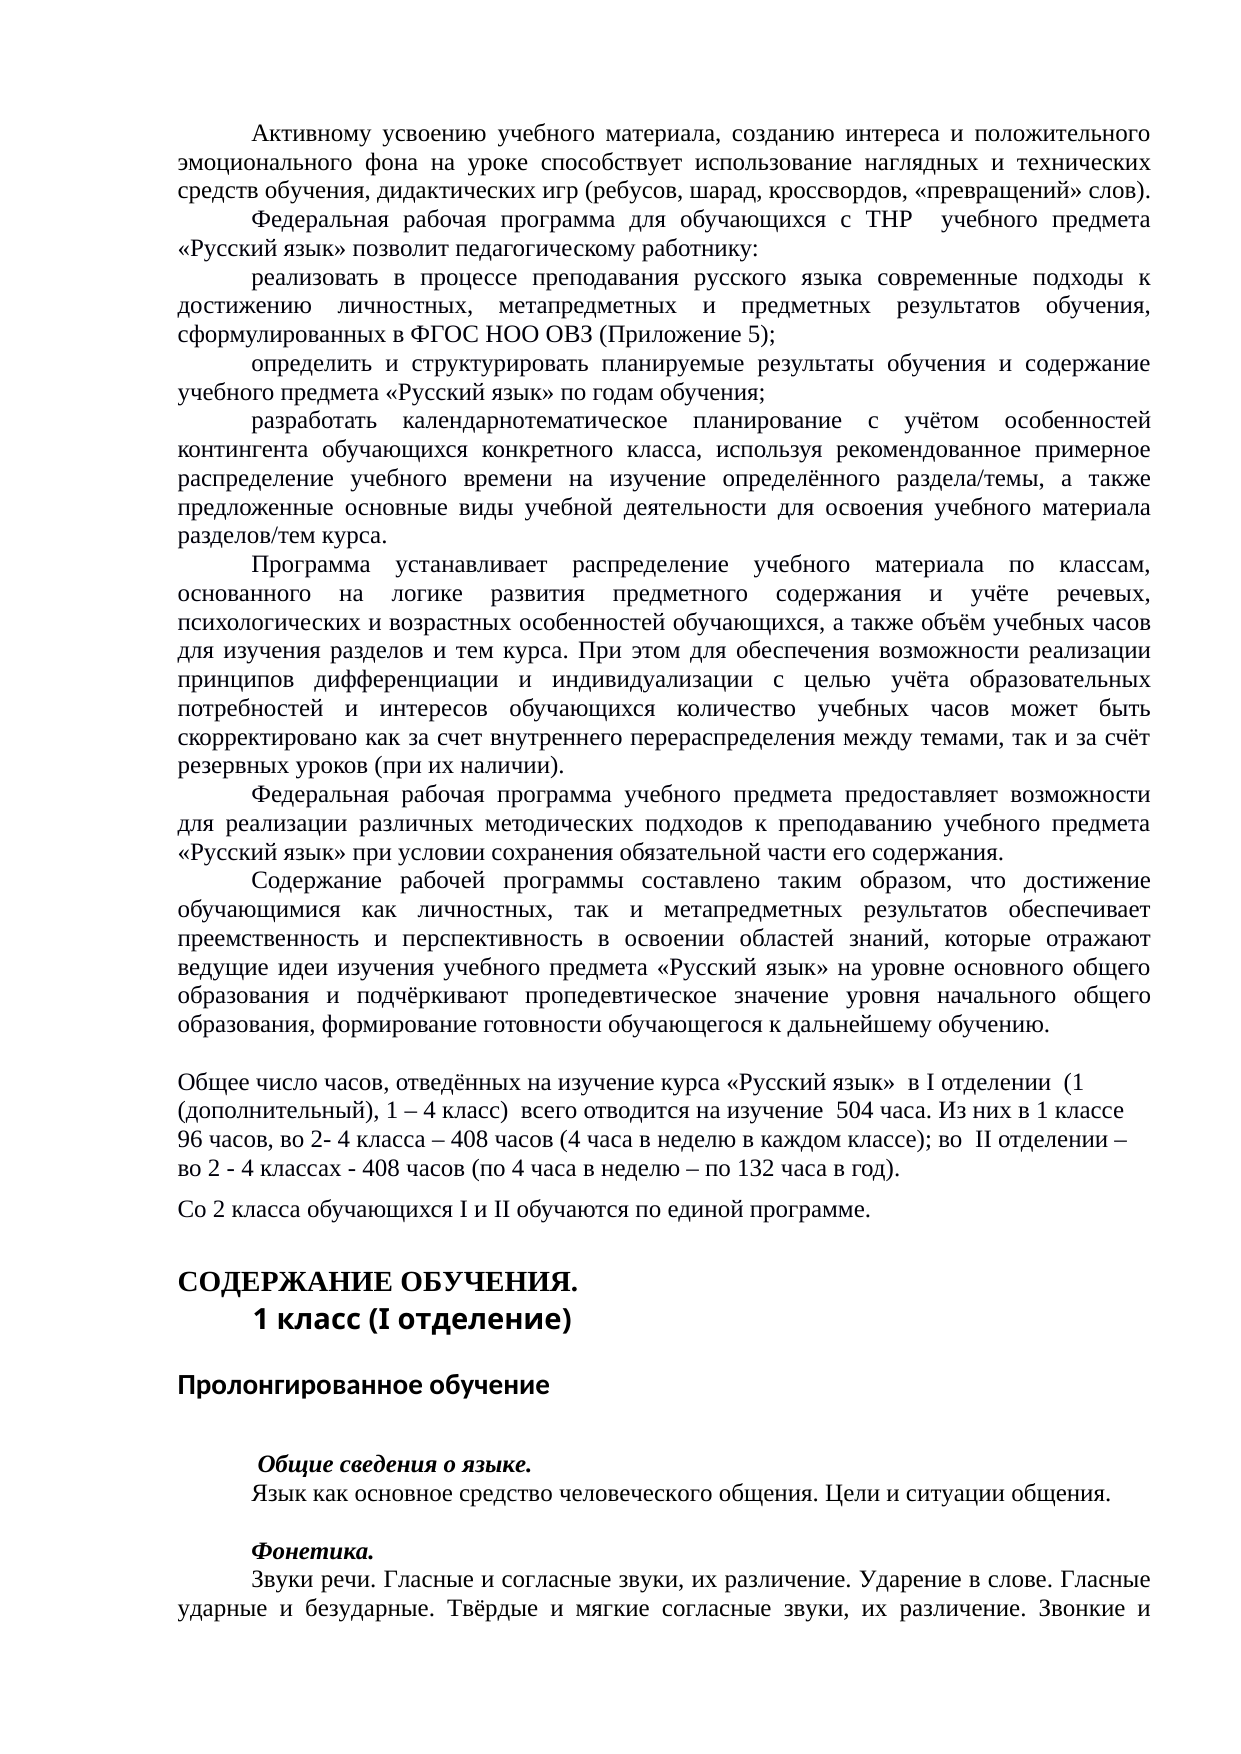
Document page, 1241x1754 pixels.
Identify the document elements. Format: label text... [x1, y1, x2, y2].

text Пролонгированное обучение [177, 1366, 1152, 1401]
text Язык как основное средство человеческого общения. Цели и ситуации общения. [177, 1478, 1152, 1507]
text реализовать в процессе преподавания русского языка современные подходы к достижению личностных, метапредметных и предметных результатов обучения, сформулированных в ФГОС НОО ОВЗ (Приложение 5); [177, 262, 1152, 348]
text Федеральная рабочая программа учебного предмета предоставляет возможности для реализации различных методических подходов к преподаванию учебного предмета «Русский язык» при условии сохранения обязательной части его содержания. [177, 779, 1152, 866]
text Со 2 класса обучающихся I и II обучаются по единой программе. [177, 1194, 1152, 1223]
subtitle 1 класс (I отделение) [177, 1298, 1152, 1338]
text определить и структурировать планируемые результаты обучения и содержание учебного предмета «Русский язык» по годам обучения; [177, 348, 1152, 406]
text Общие сведения о языке. [177, 1449, 1152, 1478]
text разработать календарно­тематическое планирование с учётом особенностей контингента обучающихся конкретного класса, используя рекомендованное примерное распределение учебного времени на изучение определённого раздела/темы, а также предложенные основные виды учебной деятельности для освоения учебного материала разделов/тем курса. [177, 406, 1152, 549]
text Фонетика. [177, 1536, 1152, 1564]
subtitle Содержание обучения. [177, 1264, 1152, 1298]
text Федеральная рабочая программа для обучающихся с ТНР учебного предмета «Русский язык» позволит педагогическому работнику: [177, 204, 1152, 262]
text Содержание рабочей программы составлено таким образом, что достижение обучающимися как личностных, так и метапредметных результатов обеспечивает преемственность и перспективность в освоении областей знаний, которые отражают ведущие идеи изучения учебного предмета «Русский язык» на уровне основного общего образования и подчёркивают пропедевтическое значение уровня начального общего образования, формирование готовности обучающегося к дальнейшему обучению. [177, 866, 1152, 1038]
text Активному усвоению учебного материала, созданию интереса и положительного эмоционального фона на уроке способствует использование наглядных и технических средств обучения, дидактических игр (ребусов, шарад, кроссвордов, «превращений» слов). [177, 118, 1152, 204]
text Программа устанавливает распределение учебного материала по классам, основанного на логике развития предметного содержания и учёте речевых, психологических и возрастных особенностей обучающихся, а также объём учебных часов для изучения разделов и тем курса. При этом для обеспечения возможности реализации принципов дифференциации и индивидуализации с целью учёта образовательных потребностей и интересов обучающихся количество учебных часов может быть скорректировано как за счет внутреннего перераспределения между темами, так и за счёт резервных уроков (при их наличии). [177, 549, 1152, 779]
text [177, 1564, 1152, 1622]
text Общее число часов, отведённых на изучение курса «Русский язык» в I отделении (1 (дополнительный), 1 – 4 класс) всего отводится на изучение 504 часа. Из них в 1 классе 96 часов, во 2- 4 класса – 408 часов (4 часа в неделю в каждом классе); во II отделении – во 2 - 4 классах - 408 часов (по 4 часа в неделю – по 132 часа в год). [177, 1067, 1152, 1182]
